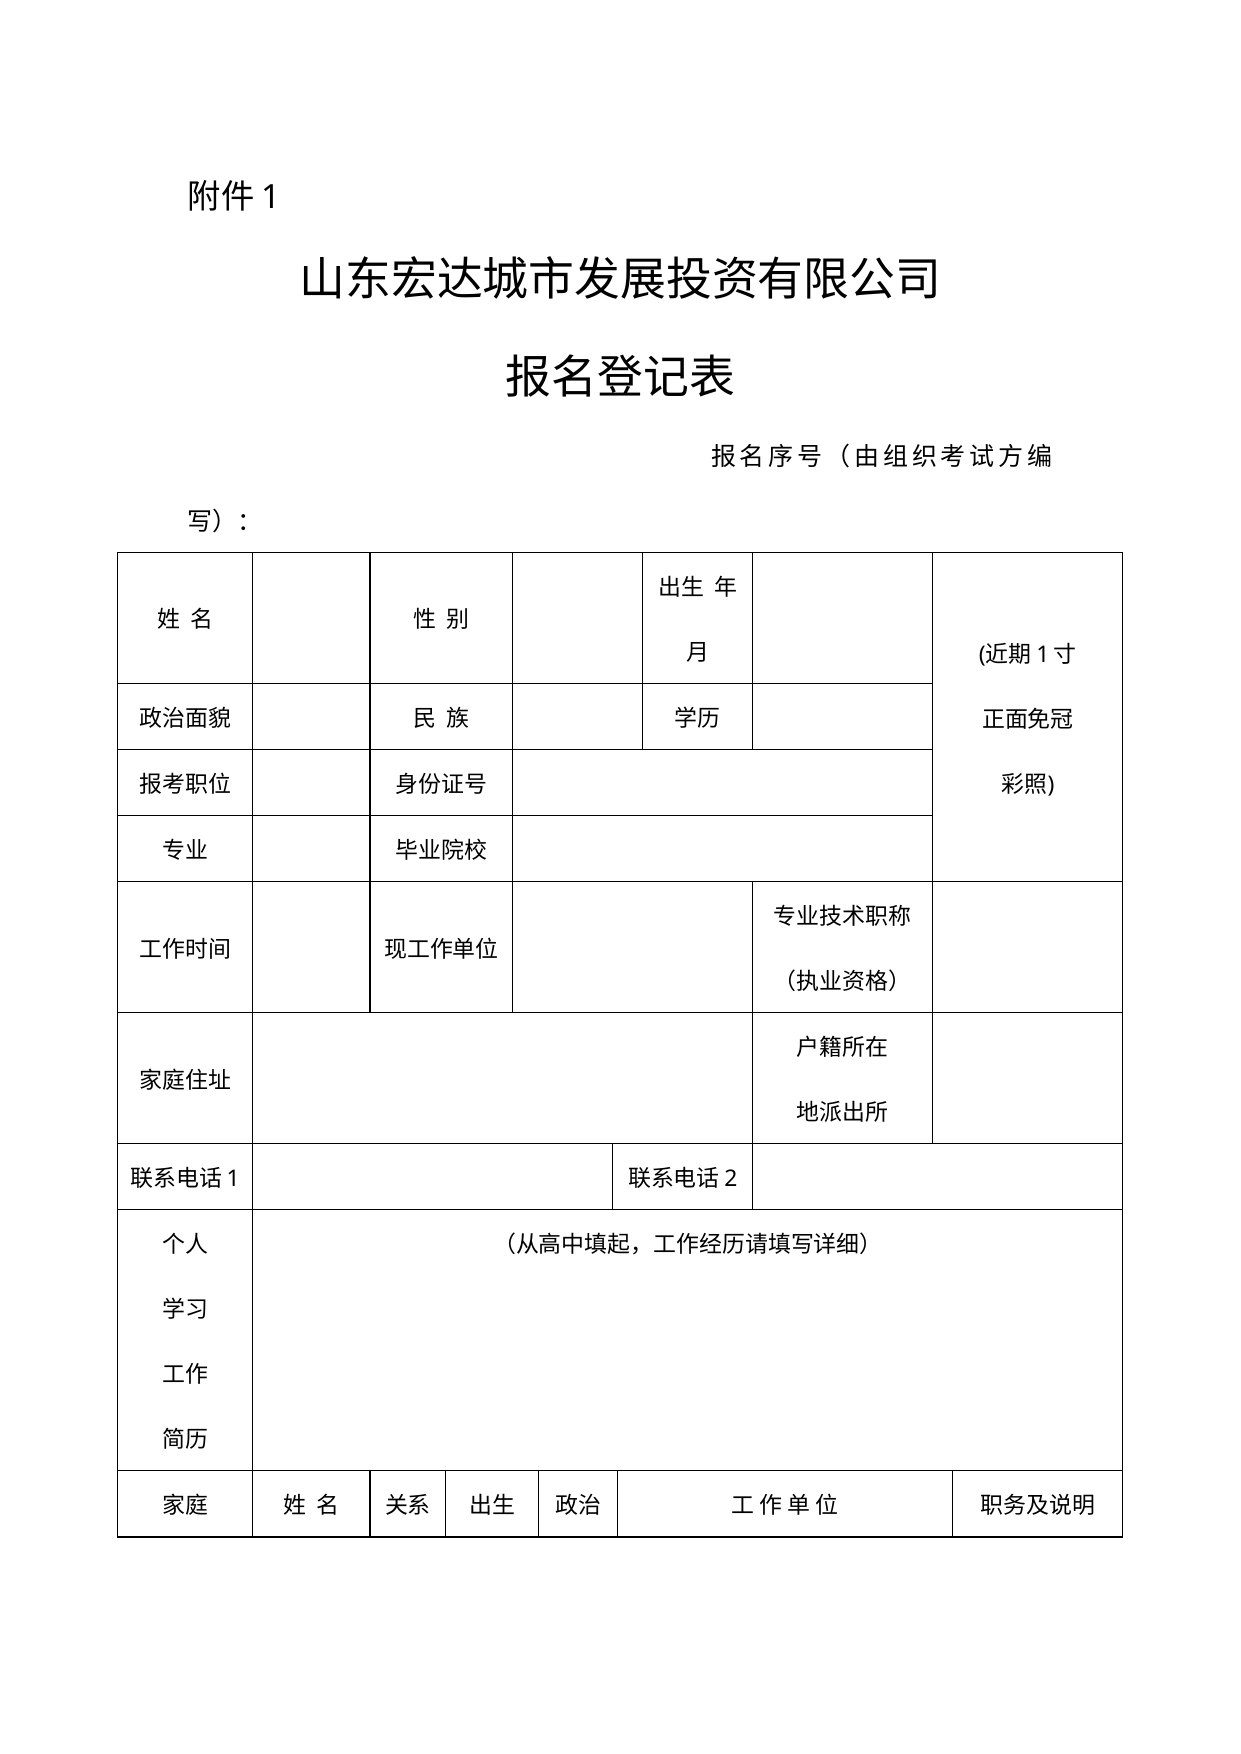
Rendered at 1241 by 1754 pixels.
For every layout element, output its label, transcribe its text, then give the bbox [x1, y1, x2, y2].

table_cell [253, 750, 369, 815]
table_cell 毕业院校 [371, 816, 512, 881]
table_cell [253, 816, 369, 881]
table_cell 工 作 单 位 [618, 1471, 952, 1536]
table_cell [513, 750, 932, 815]
table_header [253, 553, 369, 683]
table_cell 家庭 成员 及 主要 社会 关系 情况 [118, 1471, 252, 1536]
table_cell 工作时间 [118, 882, 252, 1012]
text 报名登记表 [187, 324, 1053, 422]
table_cell 身份证号 [371, 750, 512, 815]
table_cell 关系 [371, 1471, 445, 1536]
table_cell [253, 882, 369, 1012]
table_cell 政治 面貌 [539, 1471, 617, 1536]
table_cell 联系电话2 [613, 1144, 752, 1209]
table_cell 家庭住址 [118, 1013, 252, 1143]
text 附件1 [187, 162, 1053, 227]
table_cell [253, 684, 369, 749]
table_cell 民 族 [371, 684, 512, 749]
table_cell [513, 816, 932, 881]
table_cell [253, 1013, 752, 1143]
table_header [513, 553, 642, 683]
table_cell 政治面貌 [118, 684, 252, 749]
table_cell [933, 1013, 1122, 1143]
text 报名序号（由组织考试方编写）： [187, 422, 1053, 552]
table_cell 职务及说明 [953, 1471, 1122, 1536]
table_header 出生 年月 [643, 553, 752, 683]
table_cell （从高中填起，工作经历请填写详细） [253, 1210, 1122, 1470]
table_cell [933, 882, 1122, 1012]
table_cell 户籍所在 地派出所 [753, 1013, 932, 1143]
table_cell 联系电话1 [118, 1144, 252, 1209]
table_cell [513, 882, 752, 1012]
table_cell 专业 [118, 816, 252, 881]
table_cell [513, 684, 642, 749]
table_cell 学历 [643, 684, 752, 749]
table_cell 现工作单位 [371, 882, 512, 1012]
table_cell [253, 1144, 612, 1209]
table_cell 个人 学习 工作 简历 [118, 1210, 252, 1470]
table_header (近期1寸 正面免冠 彩照) [933, 553, 1122, 881]
table_header 性 别 [371, 553, 512, 683]
table_header 姓 名 [118, 553, 252, 683]
table_cell [753, 1144, 1122, 1209]
table_header [753, 553, 932, 683]
table_cell 报考职位 [118, 750, 252, 815]
table_cell 出生 年月 [446, 1471, 538, 1536]
table_cell 专业技术职称（执业资格） [753, 882, 932, 1012]
table_cell [753, 684, 932, 749]
text 山东宏达城市发展投资有限公司 [187, 227, 1053, 324]
table_cell 姓 名 [253, 1471, 369, 1536]
